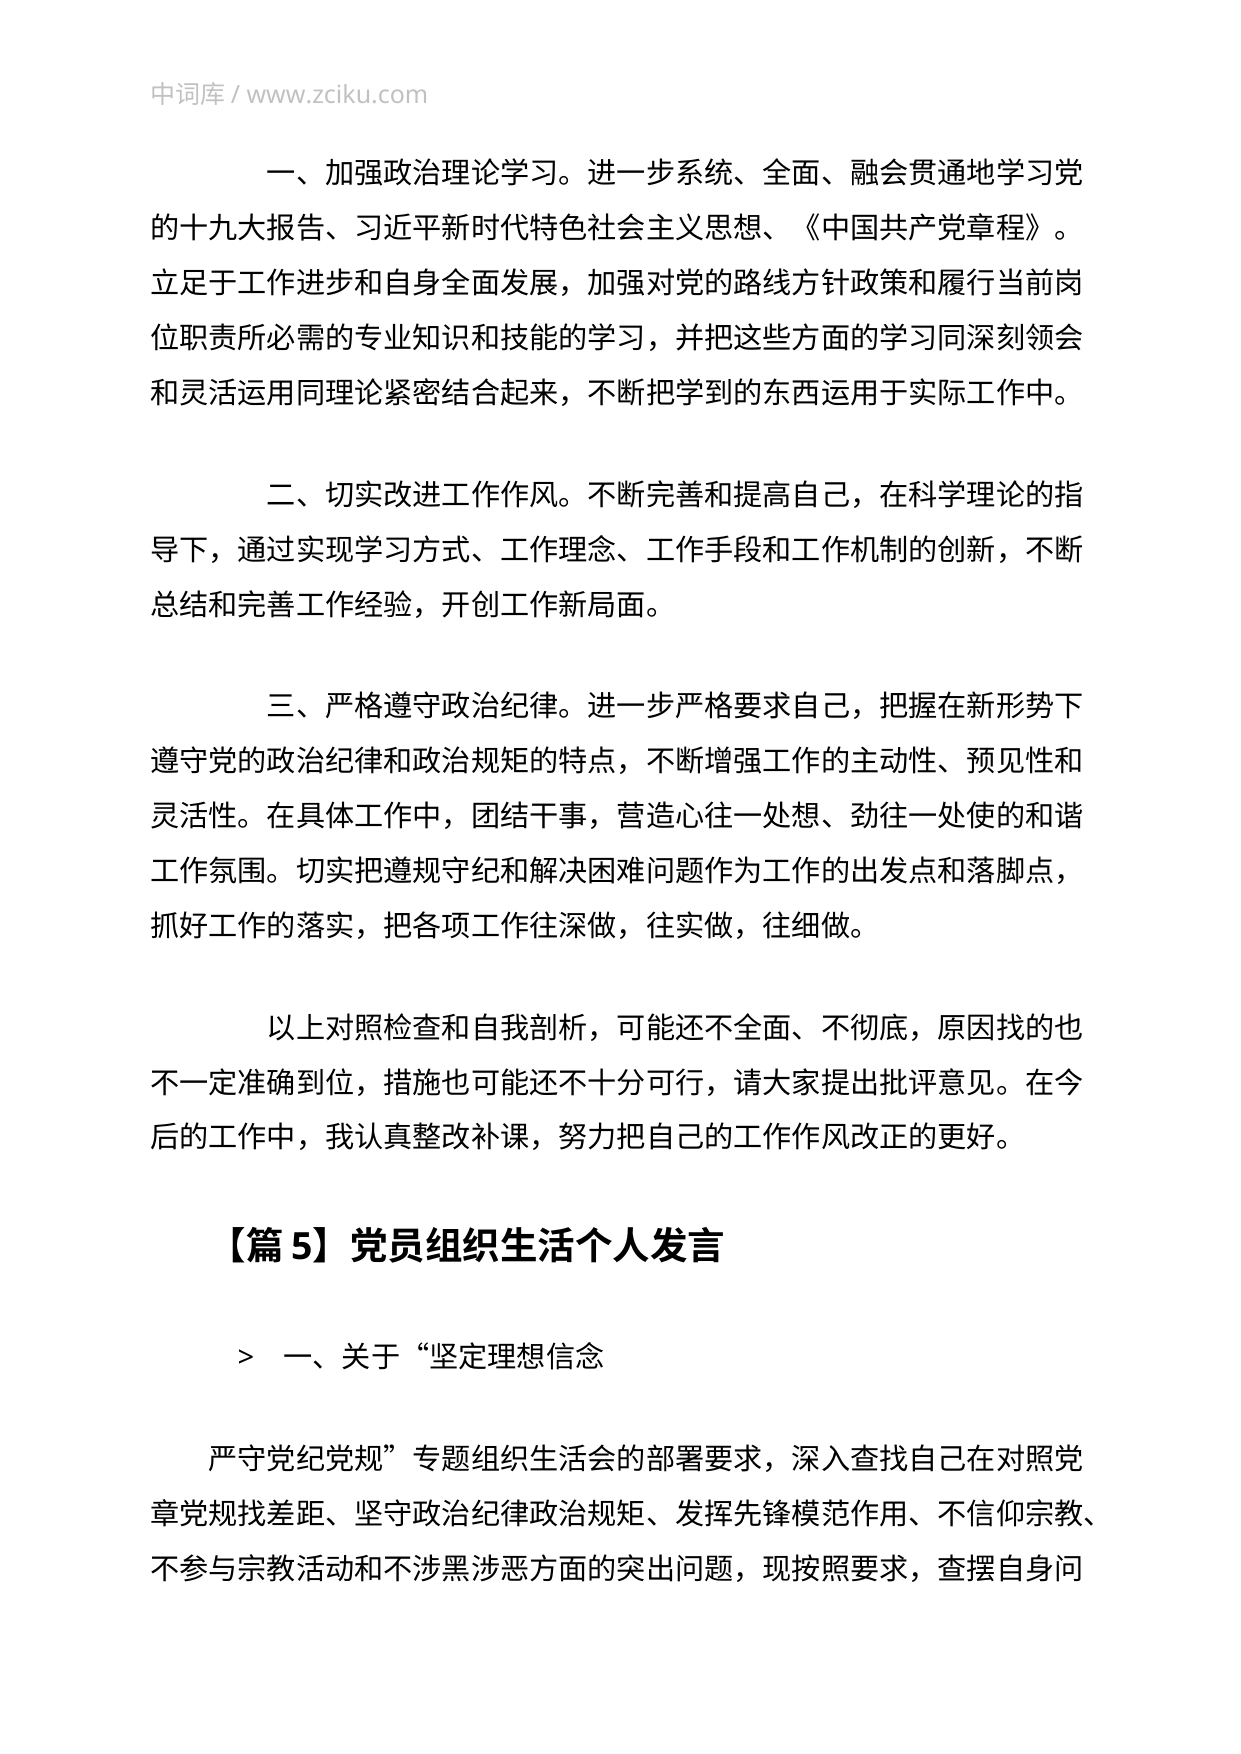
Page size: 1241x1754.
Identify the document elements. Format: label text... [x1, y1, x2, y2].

text 一、加强政治理论学习。进一步系统、全面、融会贯通地学习党的十九大报告、习近平新时代特色社会主义思想、《中国共产党章程》。立足于工作进步和自身全面发展，加强对党的路线方针政策和履行当前岗位职责所必需的专业知识和技能的学习，并把这些方面的学习同深刻领会和灵活运用同理论紧密结合起来，不断把学到的东西运用于实际工作中。 [150, 150, 1090, 412]
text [150, 1435, 1090, 1587]
text > 一、关于“坚定理想信念 [150, 1333, 1090, 1376]
text 以上对照检查和自我剖析，可能还不全面、不彻底，原因找的也不一定准确到位，措施也可能还不十分可行，请大家提出批评意见。在今后的工作中，我认真整改补课，努力把自己的工作作风改正的更好。 [150, 1004, 1090, 1156]
text 【篇5】党员组织生活个人发言 [150, 1216, 1090, 1270]
text 三、严格遵守政治纪律。进一步严格要求自己，把握在新形势下遵守党的政治纪律和政治规矩的特点，不断增强工作的主动性、预见性和灵活性。在具体工作中，团结干事，营造心往一处想、劲往一处使的和谐工作氛围。切实把遵规守纪和解决困难问题作为工作的出发点和落脚点，抓好工作的落实，把各项工作往深做，往实做，往细做。 [150, 683, 1090, 945]
text 二、切实改进工作作风。不断完善和提高自己，在科学理论的指导下，通过实现学习方式、工作理念、工作手段和工作机制的创新，不断总结和完善工作经验，开创工作新局面。 [150, 471, 1090, 623]
